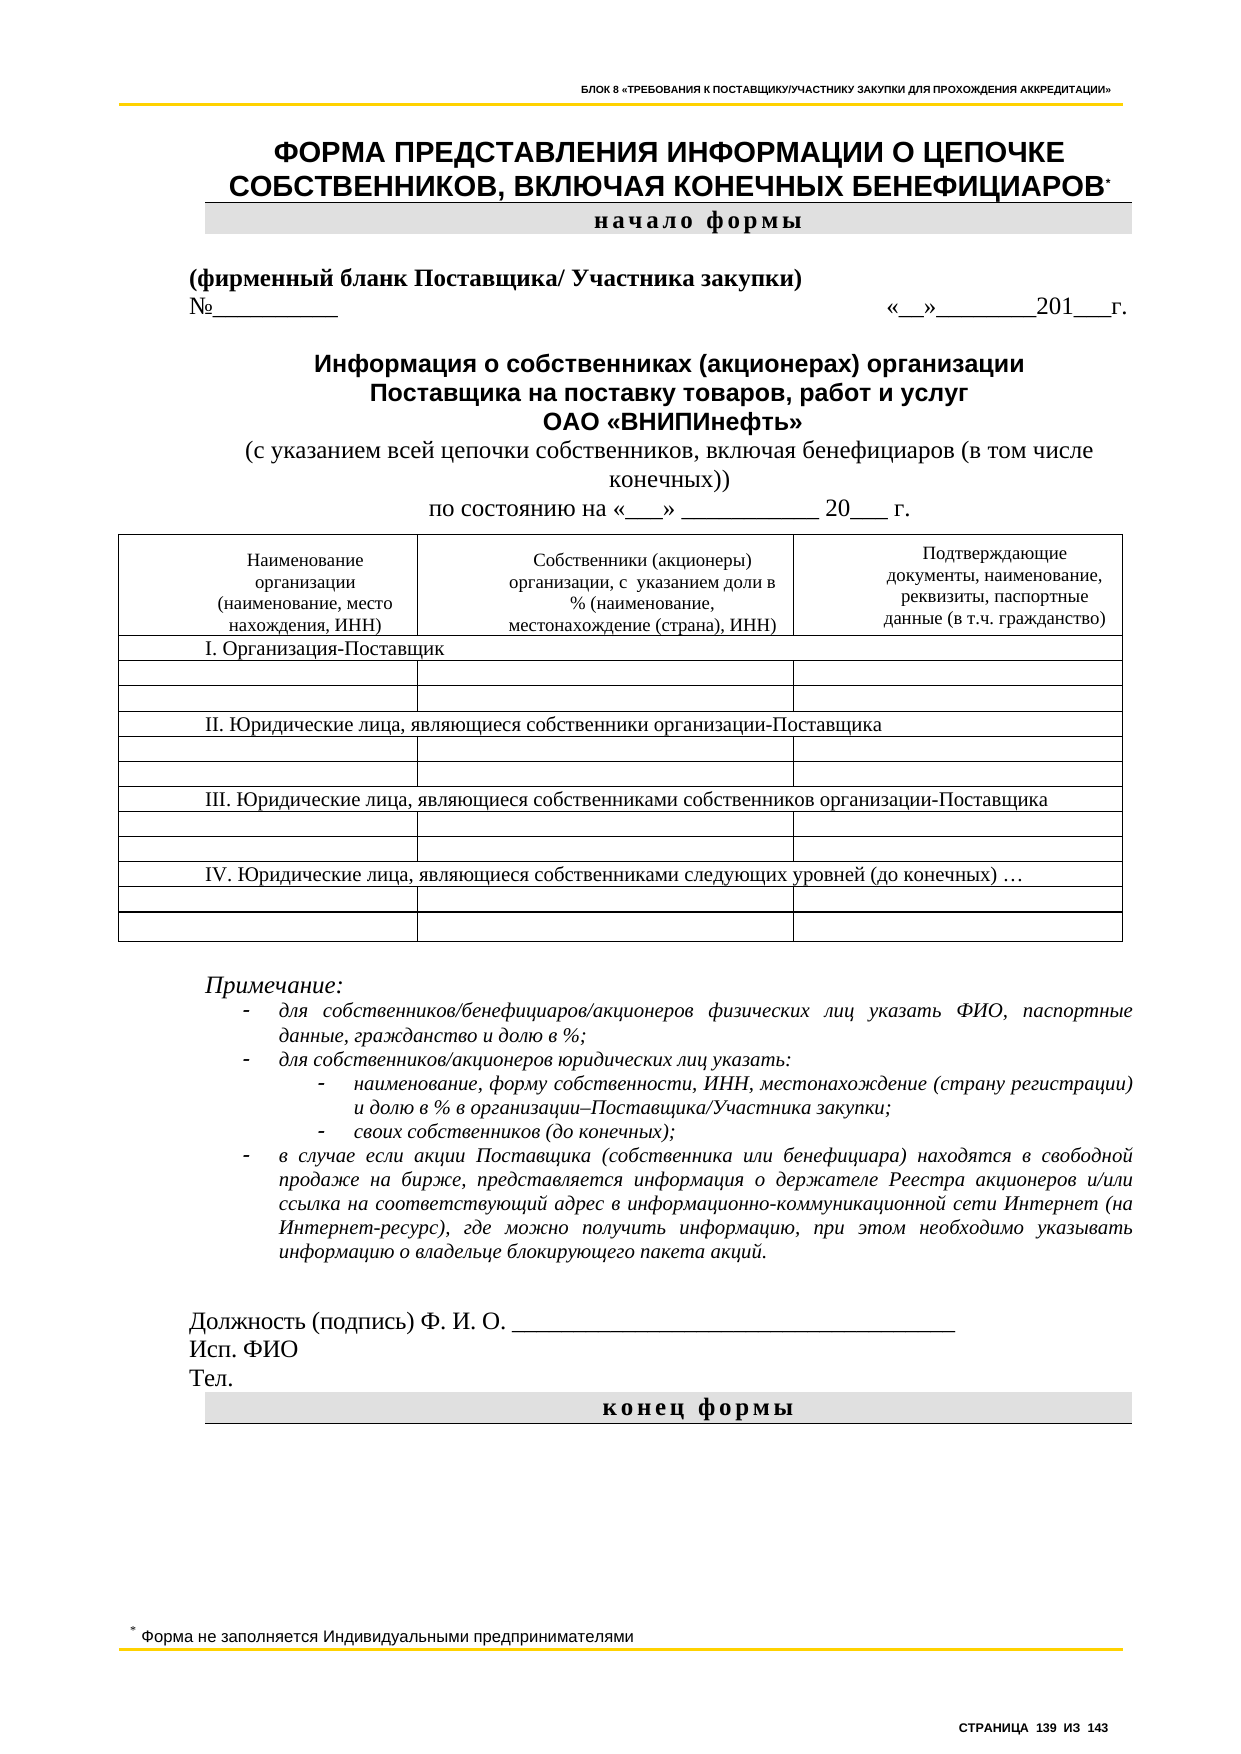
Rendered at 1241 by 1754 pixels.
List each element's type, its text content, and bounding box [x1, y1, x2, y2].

text (фирменный бланк Поставщика/ Участника закупки) [130, 263, 1134, 291]
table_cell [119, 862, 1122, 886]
text (с указанием всей цепочки собственников, включая бенефициаров (в том числе конечных)) [205, 435, 1134, 493]
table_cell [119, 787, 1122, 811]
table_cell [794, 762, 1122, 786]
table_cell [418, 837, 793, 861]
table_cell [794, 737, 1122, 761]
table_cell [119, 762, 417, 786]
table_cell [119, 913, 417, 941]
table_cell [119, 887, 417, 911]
text Примечание: [205, 970, 1134, 998]
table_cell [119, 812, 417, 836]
text по состоянию на «___» ___________ 20___ г. [205, 493, 1134, 521]
list наименование, форму собственности, ИНН, местонахождение (страну регистрации) и долю в % в организации–Поставщика/Участника закупки; [316, 1071, 1134, 1119]
text Исп. ФИО [130, 1334, 1134, 1363]
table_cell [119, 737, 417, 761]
text Форма представления информации о цепочке собственников, включая конечных бенефициаров [205, 135, 1134, 202]
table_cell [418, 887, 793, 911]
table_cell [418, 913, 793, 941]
list своих собственников (до конечных); [316, 1119, 1134, 1143]
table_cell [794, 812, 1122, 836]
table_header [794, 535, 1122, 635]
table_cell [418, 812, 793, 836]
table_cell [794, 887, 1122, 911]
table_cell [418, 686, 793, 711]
text Должность (подпись) Ф. И. О. ____________________________________ [130, 1306, 1134, 1334]
text Информация о собственниках (акционерах) организации [205, 349, 1134, 378]
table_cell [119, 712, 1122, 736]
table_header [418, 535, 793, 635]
text №__________ «__»________201___г. [130, 291, 1134, 320]
text Тел. [130, 1363, 1134, 1392]
text начало формы [205, 203, 1132, 234]
text конец формы [205, 1392, 1132, 1423]
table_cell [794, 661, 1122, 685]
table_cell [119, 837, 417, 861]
list в случае если акции Поставщика (собственника или бенефициара) находятся в свободной продаже на бирже, представляется информация о держателе Реестра акционеров и/или ссылка на соответствующий адрес в информационно-коммуникационной сети Интернет (на Интернет-ресурс), где можно получить информацию, при этом необходимо указывать информацию о владельце блокирующего пакета акций. [241, 1143, 1134, 1263]
text ОАО «ВНИПИнефть» [205, 406, 1134, 435]
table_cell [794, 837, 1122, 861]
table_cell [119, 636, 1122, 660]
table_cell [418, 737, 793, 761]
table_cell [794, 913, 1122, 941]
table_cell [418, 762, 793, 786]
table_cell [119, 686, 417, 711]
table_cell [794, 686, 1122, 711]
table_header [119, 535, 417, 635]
list для собственников/бенефициаров/акционеров физических лиц указать ФИО, паспортные данные, гражданство и долю в %; [241, 998, 1134, 1047]
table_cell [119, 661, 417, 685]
list для собственников/акционеров юридических лиц указать: [241, 1047, 1134, 1071]
text Поставщика на поставку товаров, работ и услуг [205, 378, 1134, 406]
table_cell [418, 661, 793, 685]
